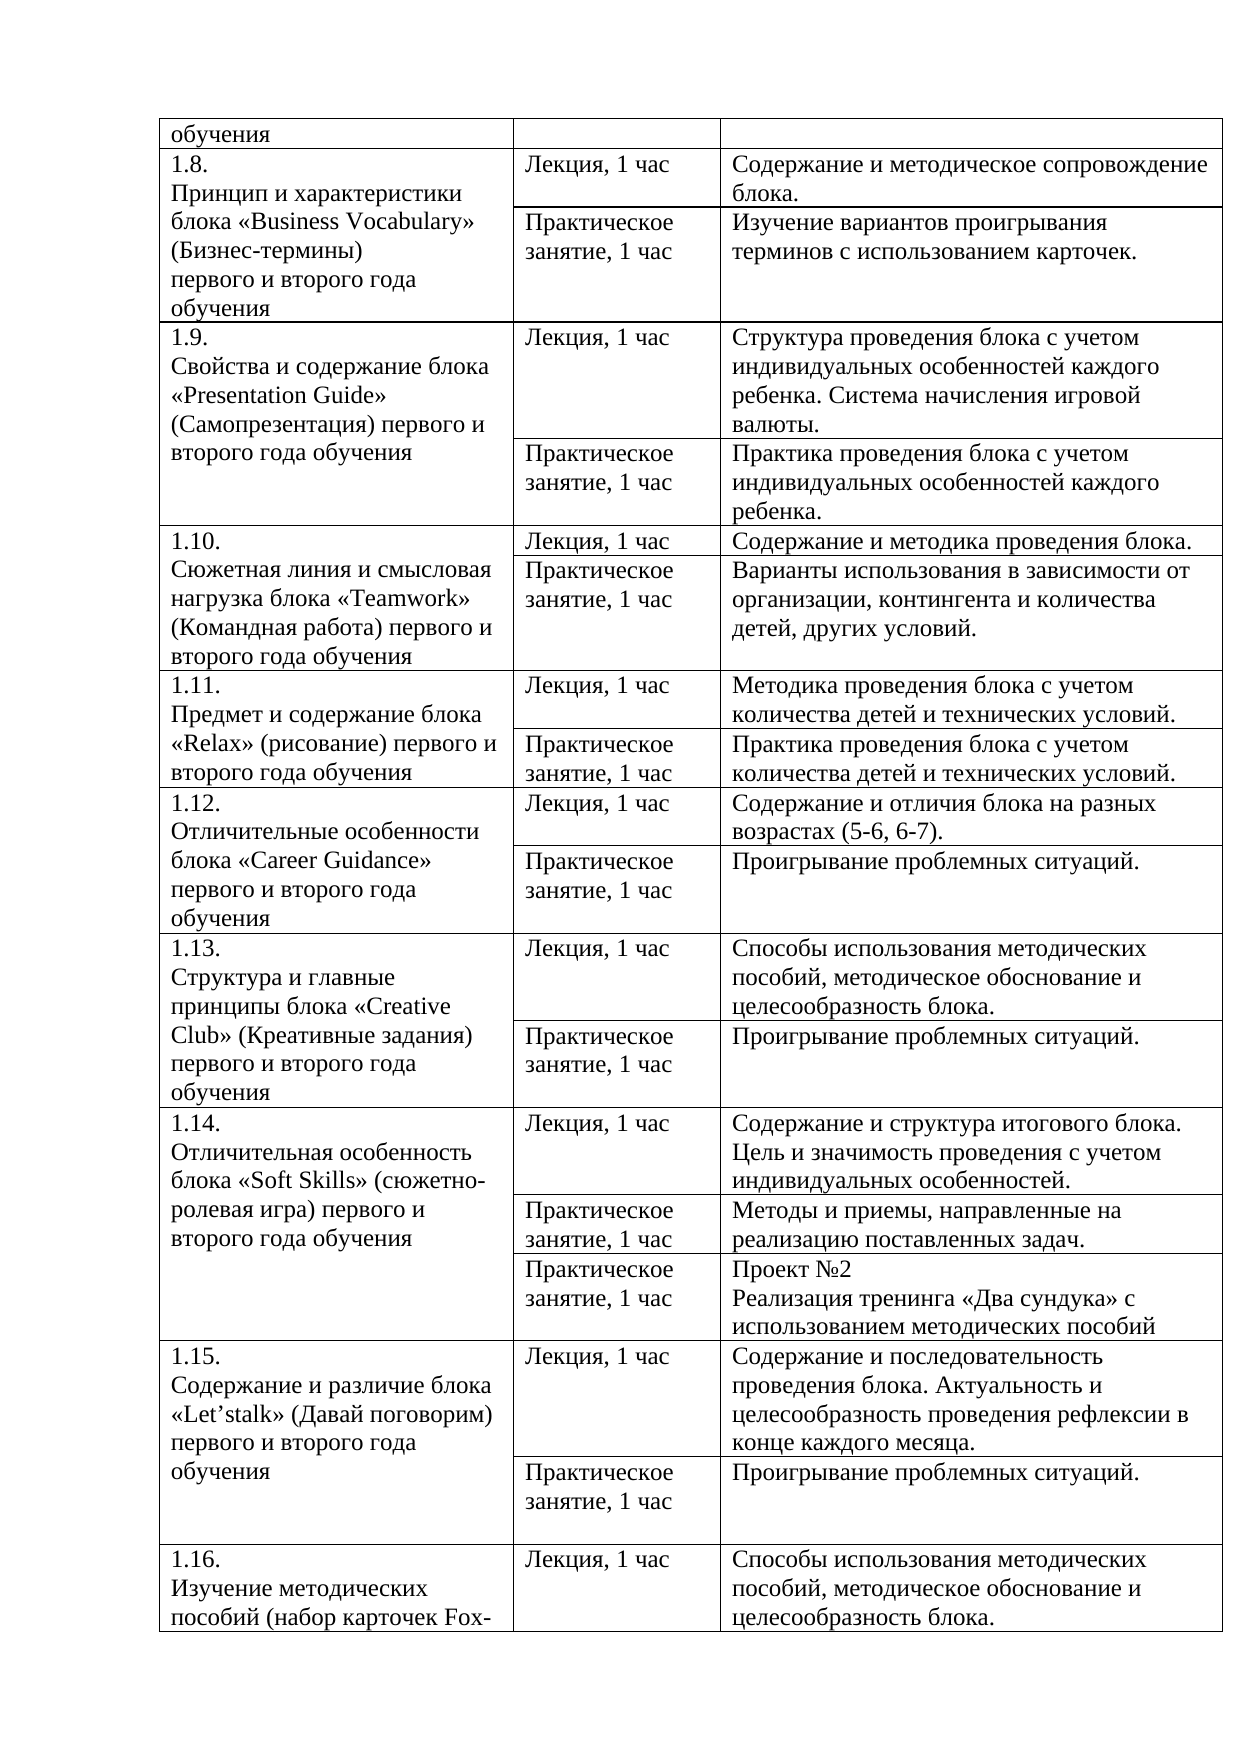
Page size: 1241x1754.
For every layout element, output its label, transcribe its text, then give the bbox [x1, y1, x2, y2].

table_cell Лекция, 1 час [514, 934, 720, 1020]
table_cell Методика проведения блока с учетом количества детей и технических условий. [721, 671, 1222, 728]
table_cell Методы и приемы, направленные на реализацию поставленных задач. [721, 1195, 1222, 1253]
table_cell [514, 119, 720, 148]
table_cell 1.10. Сюжетная линия и смысловая нагрузка блока «Teamwork» (Командная работа) первого и второго года обучения [160, 526, 513, 669]
table_cell Лекция, 1 час [514, 671, 720, 728]
table_cell Содержание и методика проведения блока. [721, 526, 1222, 554]
table_cell Лекция, 1 час [514, 323, 720, 437]
table_cell 1.14. Отличительная особенность блока «Soft Skills» (сюжетно-ролевая игра) первого и второго года обучения [160, 1108, 513, 1340]
table_cell Содержание и структура итогового блока. Цель и значимость проведения с учетом индивидуальных особенностей. [721, 1108, 1222, 1194]
table_cell Содержание и отличия блока на разных возрастах (5-6, 6-7). [721, 788, 1222, 845]
table_cell Проект №2 Реализация тренинга «Два сундука» с использованием методических пособий [721, 1254, 1222, 1340]
table_cell Структура проведения блока с учетом индивидуальных особенностей каждого ребенка. Система начисления игровой валюты. [721, 323, 1222, 437]
table_cell Проигрывание проблемных ситуаций. [721, 1021, 1222, 1107]
table_cell Лекция, 1 час [514, 788, 720, 845]
table_cell Лекция, 1 час [514, 526, 720, 554]
table_cell Лекция, 1 час [514, 149, 720, 206]
table_cell Лекция, 1 час [514, 1545, 720, 1631]
table_cell Способы использования методических пособий, методическое обоснование и целесообразность блока. [721, 1545, 1222, 1631]
table_cell Практическое занятие, 1 час [514, 208, 720, 321]
table_cell 1.9. Свойства и содержание блока «Presentation Guide» (Самопрезентация) первого и второго года обучения [160, 323, 513, 525]
table_cell Практическое занятие, 1 час [514, 556, 720, 669]
table_cell Лекция, 1 час [514, 1108, 720, 1194]
table_cell Варианты использования в зависимости от организации, контингента и количества детей, других условий. [721, 556, 1222, 669]
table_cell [160, 1545, 513, 1631]
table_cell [721, 119, 1222, 148]
table_cell Практическое занятие, 1 час [514, 1457, 720, 1543]
table_cell 1.15. Содержание и различие блока «Let’stalk» (Давай поговорим) первого и второго года обучения [160, 1341, 513, 1543]
table_cell 1.8. Принцип и характеристики блока «Business Vocabulary» (Бизнес-термины) первого и второго года обучения [160, 149, 513, 321]
table_cell 1.11. Предмет и содержание блока «Relax» (рисование) первого и второго года обучения [160, 671, 513, 787]
table_cell Изучение вариантов проигрывания терминов с использованием карточек. [721, 208, 1222, 321]
table_cell Способы использования методических пособий, методическое обоснование и целесообразность блока. [721, 934, 1222, 1020]
table_cell Практика проведения блока с учетом индивидуальных особенностей каждого ребенка. [721, 439, 1222, 525]
table_cell Практическое занятие, 1 час [514, 439, 720, 525]
table_cell Лекция, 1 час [514, 1341, 720, 1456]
table_cell Проигрывание проблемных ситуаций. [721, 846, 1222, 932]
table_cell Содержание и последовательность проведения блока. Актуальность и целесообразность проведения рефлексии в конце каждого месяца. [721, 1341, 1222, 1456]
table_cell Практическое занятие, 1 час [514, 1021, 720, 1107]
table_cell Практика проведения блока с учетом количества детей и технических условий. [721, 729, 1222, 787]
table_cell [721, 149, 1222, 206]
table_cell Практическое занятие, 1 час [514, 729, 720, 787]
table_cell Практическое занятие, 1 час [514, 846, 720, 932]
table_cell Практическое занятие, 1 час [514, 1195, 720, 1253]
table_cell Проигрывание проблемных ситуаций. [721, 1457, 1222, 1543]
table_cell Практическое занятие, 1 час [514, 1254, 720, 1340]
table_cell 1.12. Отличительные особенности блока «Career Guidance» первого и второго года обучения [160, 788, 513, 932]
table_cell 1.13. Структура и главные принципы блока «Creative Club» (Креативные задания) первого и второго года обучения [160, 934, 513, 1107]
